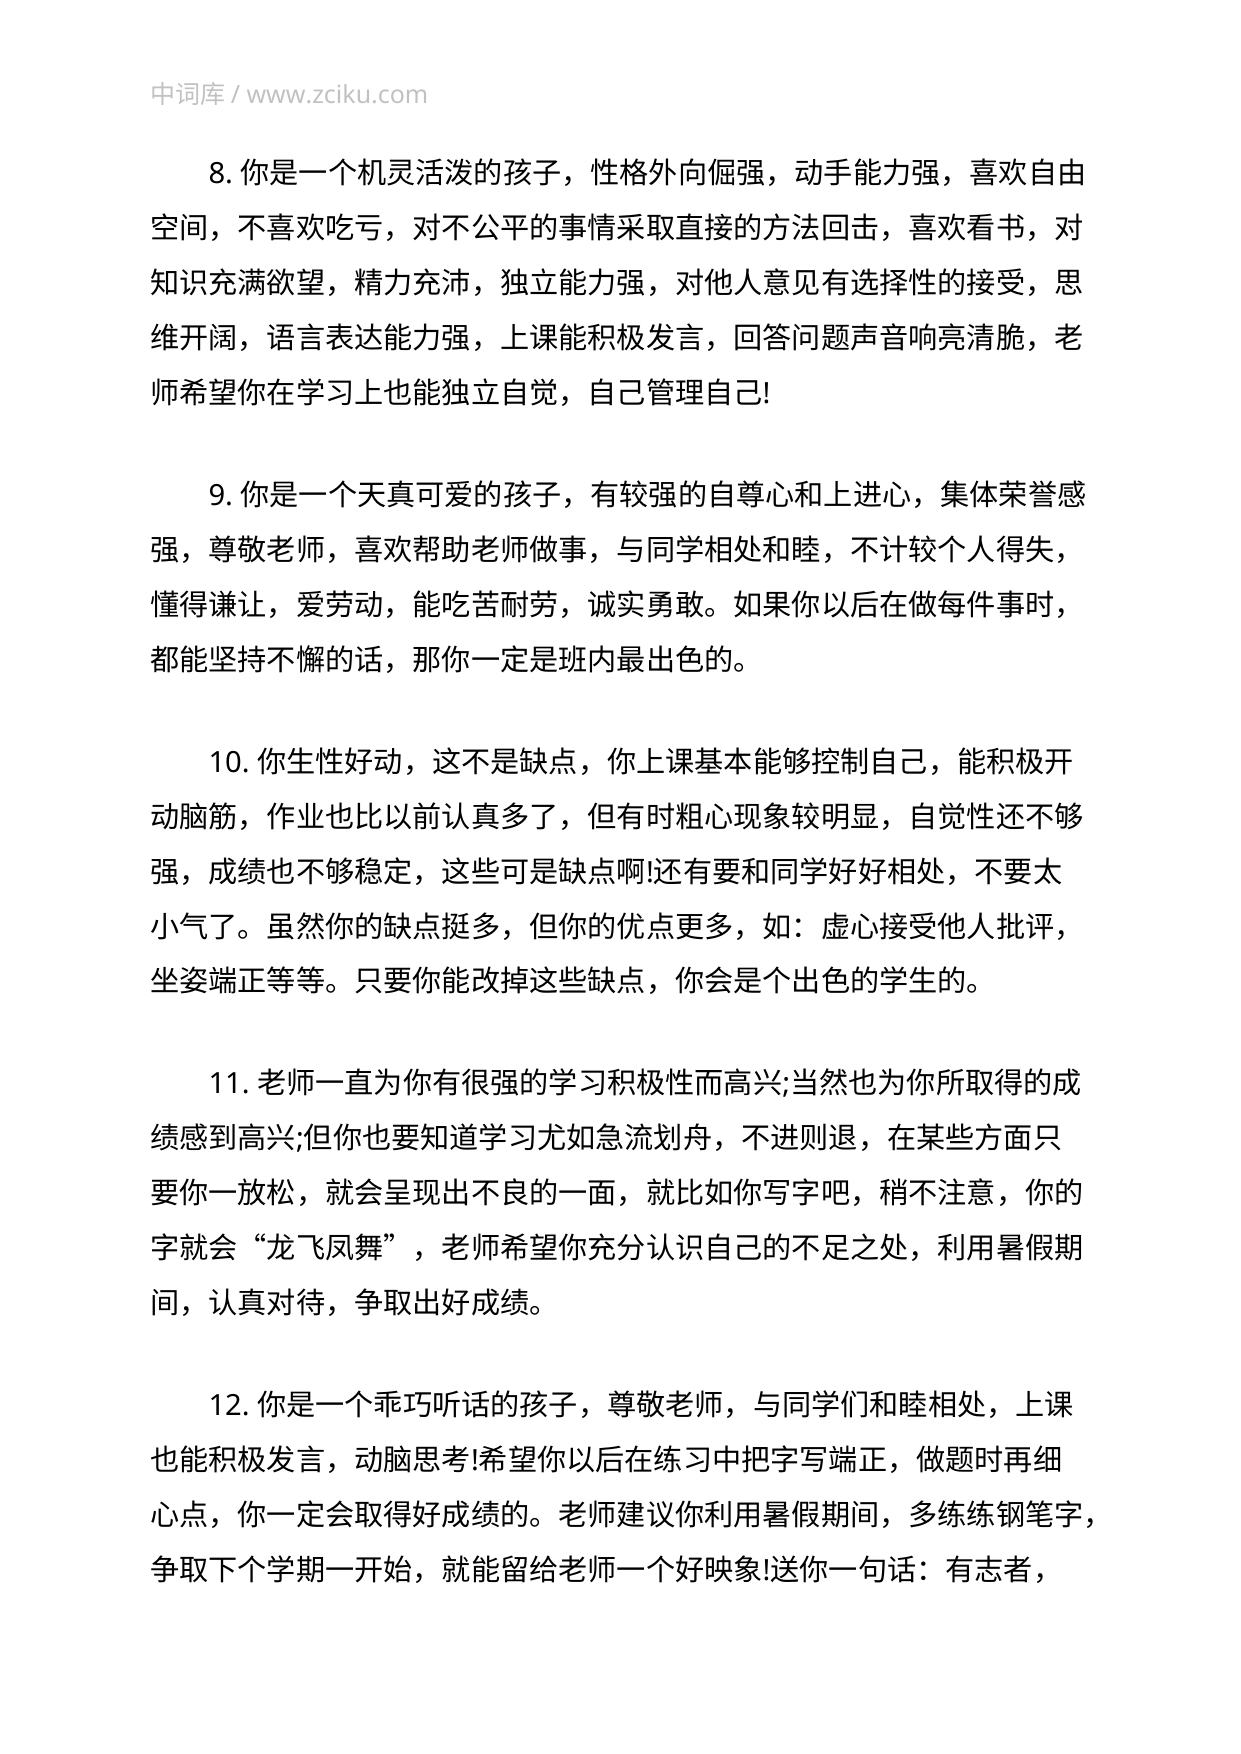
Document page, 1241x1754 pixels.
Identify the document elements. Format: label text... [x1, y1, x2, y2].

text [150, 1381, 1090, 1589]
text 8. 你是一个机灵活泼的孩子，性格外向倔强，动手能力强，喜欢自由空间，不喜欢吃亏，对不公平的事情采取直接的方法回击，喜欢看书，对知识充满欲望，精力充沛，独立能力强，对他人意见有选择性的接受，思维开阔，语言表达能力强，上课能积极发言，回答问题声音响亮清脆，老师希望你在学习上也能独立自觉，自己管理自己! [150, 150, 1090, 412]
text 9. 你是一个天真可爱的孩子，有较强的自尊心和上进心，集体荣誉感强，尊敬老师，喜欢帮助老师做事，与同学相处和睦，不计较个人得失，懂得谦让，爱劳动，能吃苦耐劳，诚实勇敢。如果你以后在做每件事时，都能坚持不懈的话，那你一定是班内最出色的。 [150, 472, 1090, 679]
text 10. 你生性好动，这不是缺点，你上课基本能够控制自己，能积极开动脑筋，作业也比以前认真多了，但有时粗心现象较明显，自觉性还不够强，成绩也不够稳定，这些可是缺点啊!还有要和同学好好相处，不要太小气了。虽然你的缺点挺多，但你的优点更多，如：虚心接受他人批评，坐姿端正等等。只要你能改掉这些缺点，你会是个出色的学生的。 [150, 738, 1090, 1000]
text 11. 老师一直为你有很强的学习积极性而高兴;当然也为你所取得的成绩感到高兴;但你也要知道学习尤如急流划舟，不进则退，在某些方面只要你一放松，就会呈现出不良的一面，就比如你写字吧，稍不注意，你的字就会“龙飞凤舞”，老师希望你充分认识自己的不足之处，利用暑假期间，认真对待，争取出好成绩。 [150, 1060, 1090, 1322]
